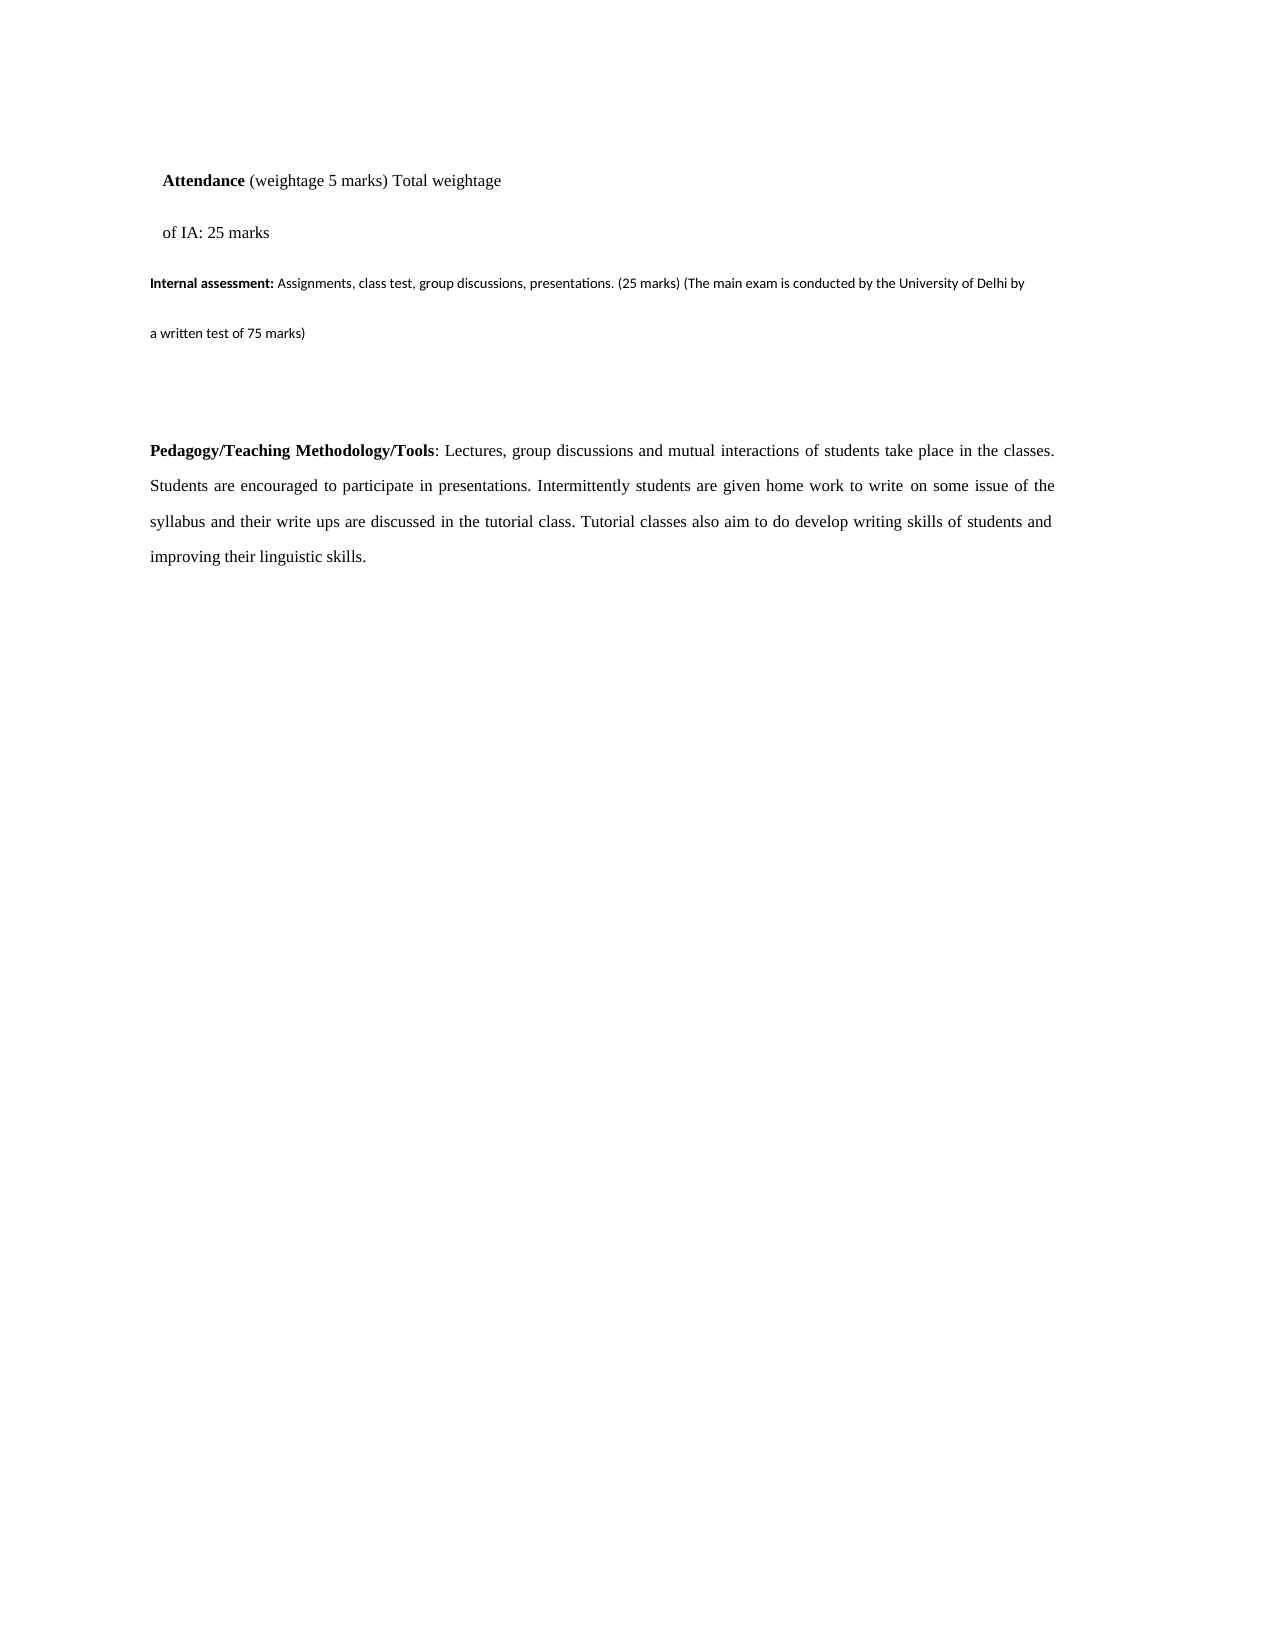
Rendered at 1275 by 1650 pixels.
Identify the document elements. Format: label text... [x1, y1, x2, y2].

text Internal assessment: Assignments, class test, group discussions, presentations. (25 marks) (The main exam is conducted by the University of Delhi by a written test of 75 marks) [150, 261, 1029, 342]
text Attendance (weightage 5 marks) Total weightage of IA: 25 marks [162, 156, 505, 242]
text Pedagogy/Teaching Methodology/Tools: Lectures, group discussions and mutual interactions of students take place in the classes. Students are encouraged to participate in presentations. Intermittently students are given home work to write on some issue of the syllabus and their write ups are discussed in the tutorial class. Tutorial classes also aim to do develop writing skills of students and improving their linguistic skills. [150, 426, 1055, 566]
